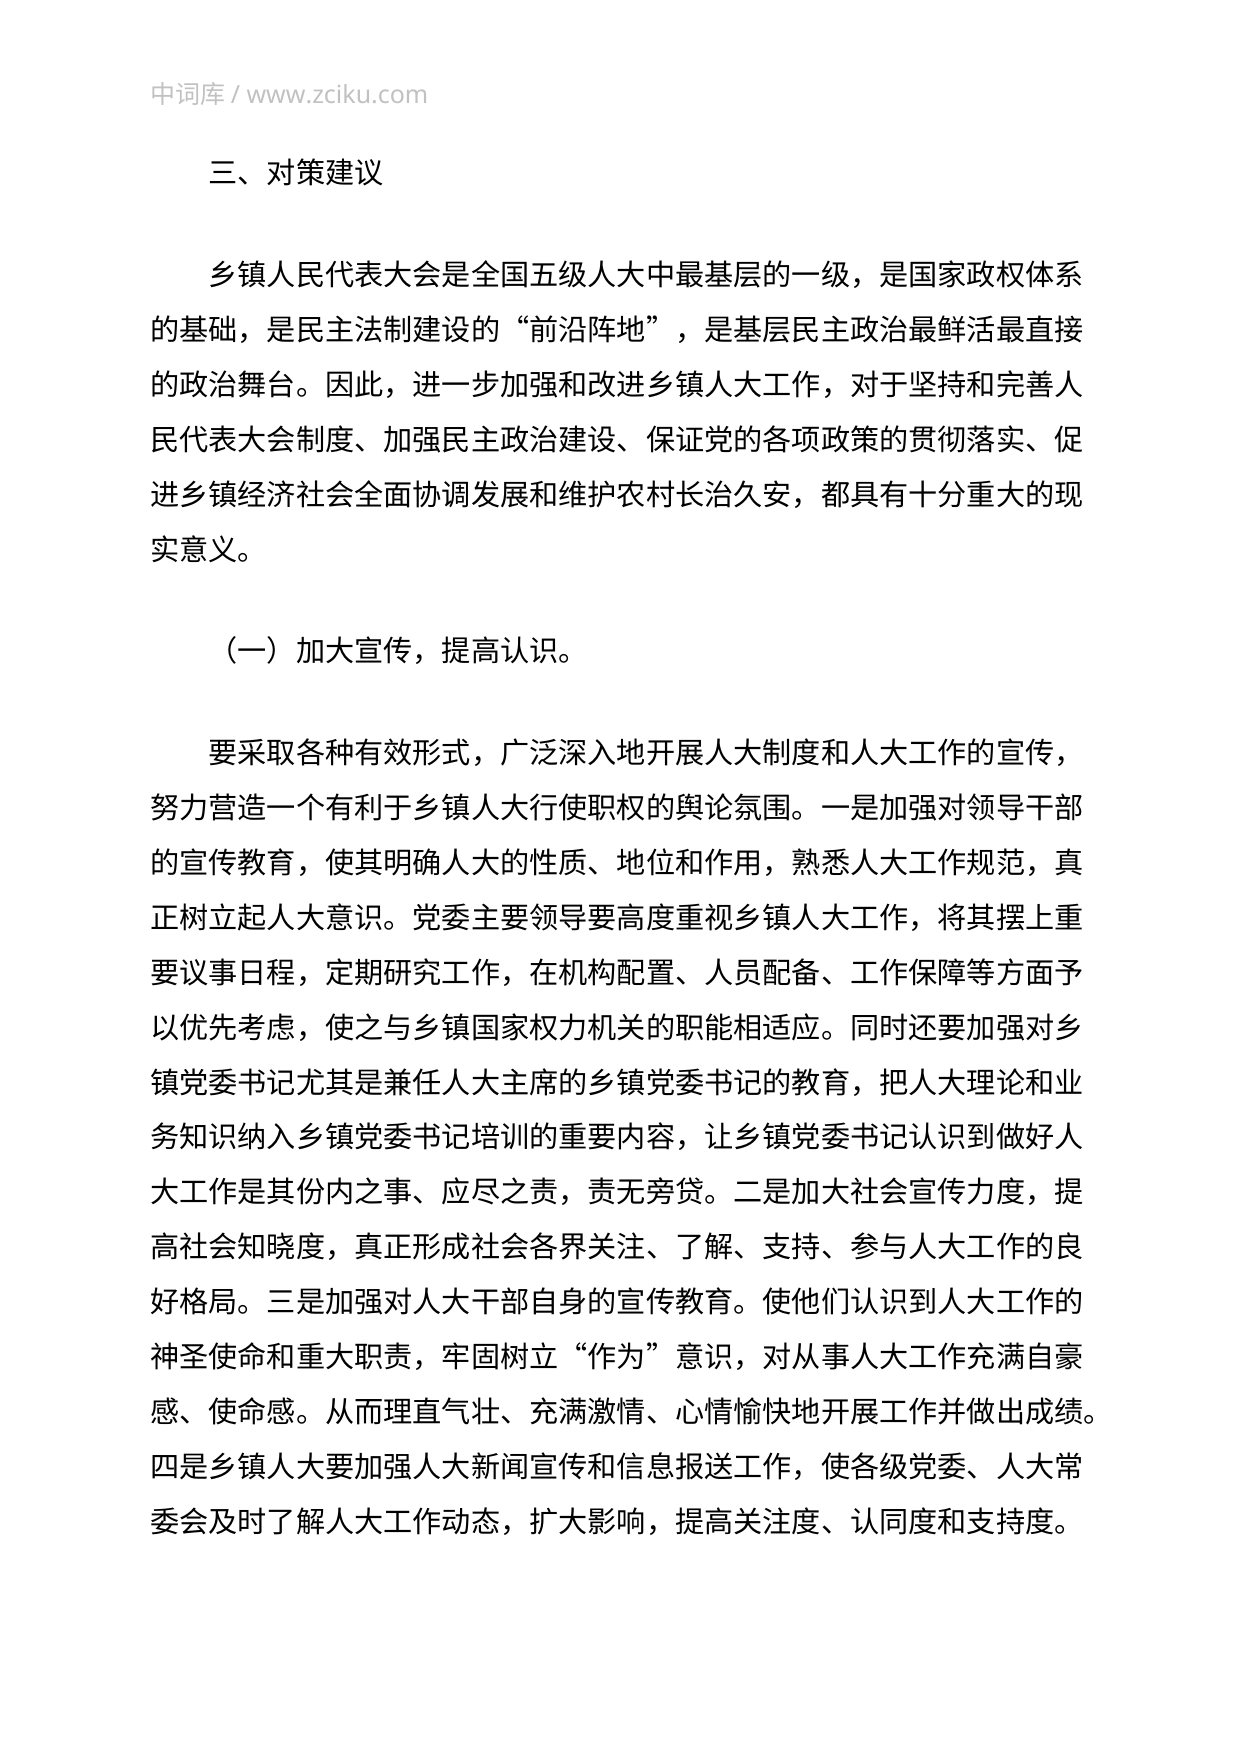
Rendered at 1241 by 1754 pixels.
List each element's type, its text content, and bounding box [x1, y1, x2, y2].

text 乡镇人民代表大会是全国五级人大中最基层的一级，是国家政权体系的基础，是民主法制建设的“前沿阵地”，是基层民主政治最鲜活最直接的政治舞台。因此，进一步加强和改进乡镇人大工作，对于坚持和完善人民代表大会制度、加强民主政治建设、保证党的各项政策的贯彻落实、促进乡镇经济社会全面协调发展和维护农村长治久安，都具有十分重大的现实意义。 [150, 252, 1090, 568]
text （一）加大宣传，提高认识。 [150, 628, 1090, 670]
text 要采取各种有效形式，广泛深入地开展人大制度和人大工作的宣传，努力营造一个有利于乡镇人大行使职权的舆论氛围。一是加强对领导干部的宣传教育，使其明确人大的性质、地位和作用，熟悉人大工作规范，真正树立起人大意识。党委主要领导要高度重视乡镇人大工作，将其摆上重要议事日程，定期研究工作，在机构配置、人员配备、工作保障等方面予以优先考虑，使之与乡镇国家权力机关的职能相适应。同时还要加强对乡镇党委书记尤其是兼任人大主席的乡镇党委书记的教育，把人大理论和业务知识纳入乡镇党委书记培训的重要内容，让乡镇党委书记认识到做好人大工作是其份内之事、应尽之责，责无旁贷。二是加大社会宣传力度，提高社会知晓度，真正形成社会各界关注、了解、支持、参与人大工作的良好格局。三是加强对人大干部自身的宣传教育。使他们认识到人大工作的神圣使命和重大职责，牢固树立“作为”意识，对从事人大工作充满自豪感、使命感。从而理直气壮、充满激情、心情愉快地开展工作并做出成绩。四是乡镇人大要加强人大新闻宣传和信息报送工作，使各级党委、人大常委会及时了解人大工作动态，扩大影响，提高关注度、认同度和支持度。 [150, 730, 1090, 1541]
text 三、对策建议 [150, 150, 1090, 192]
